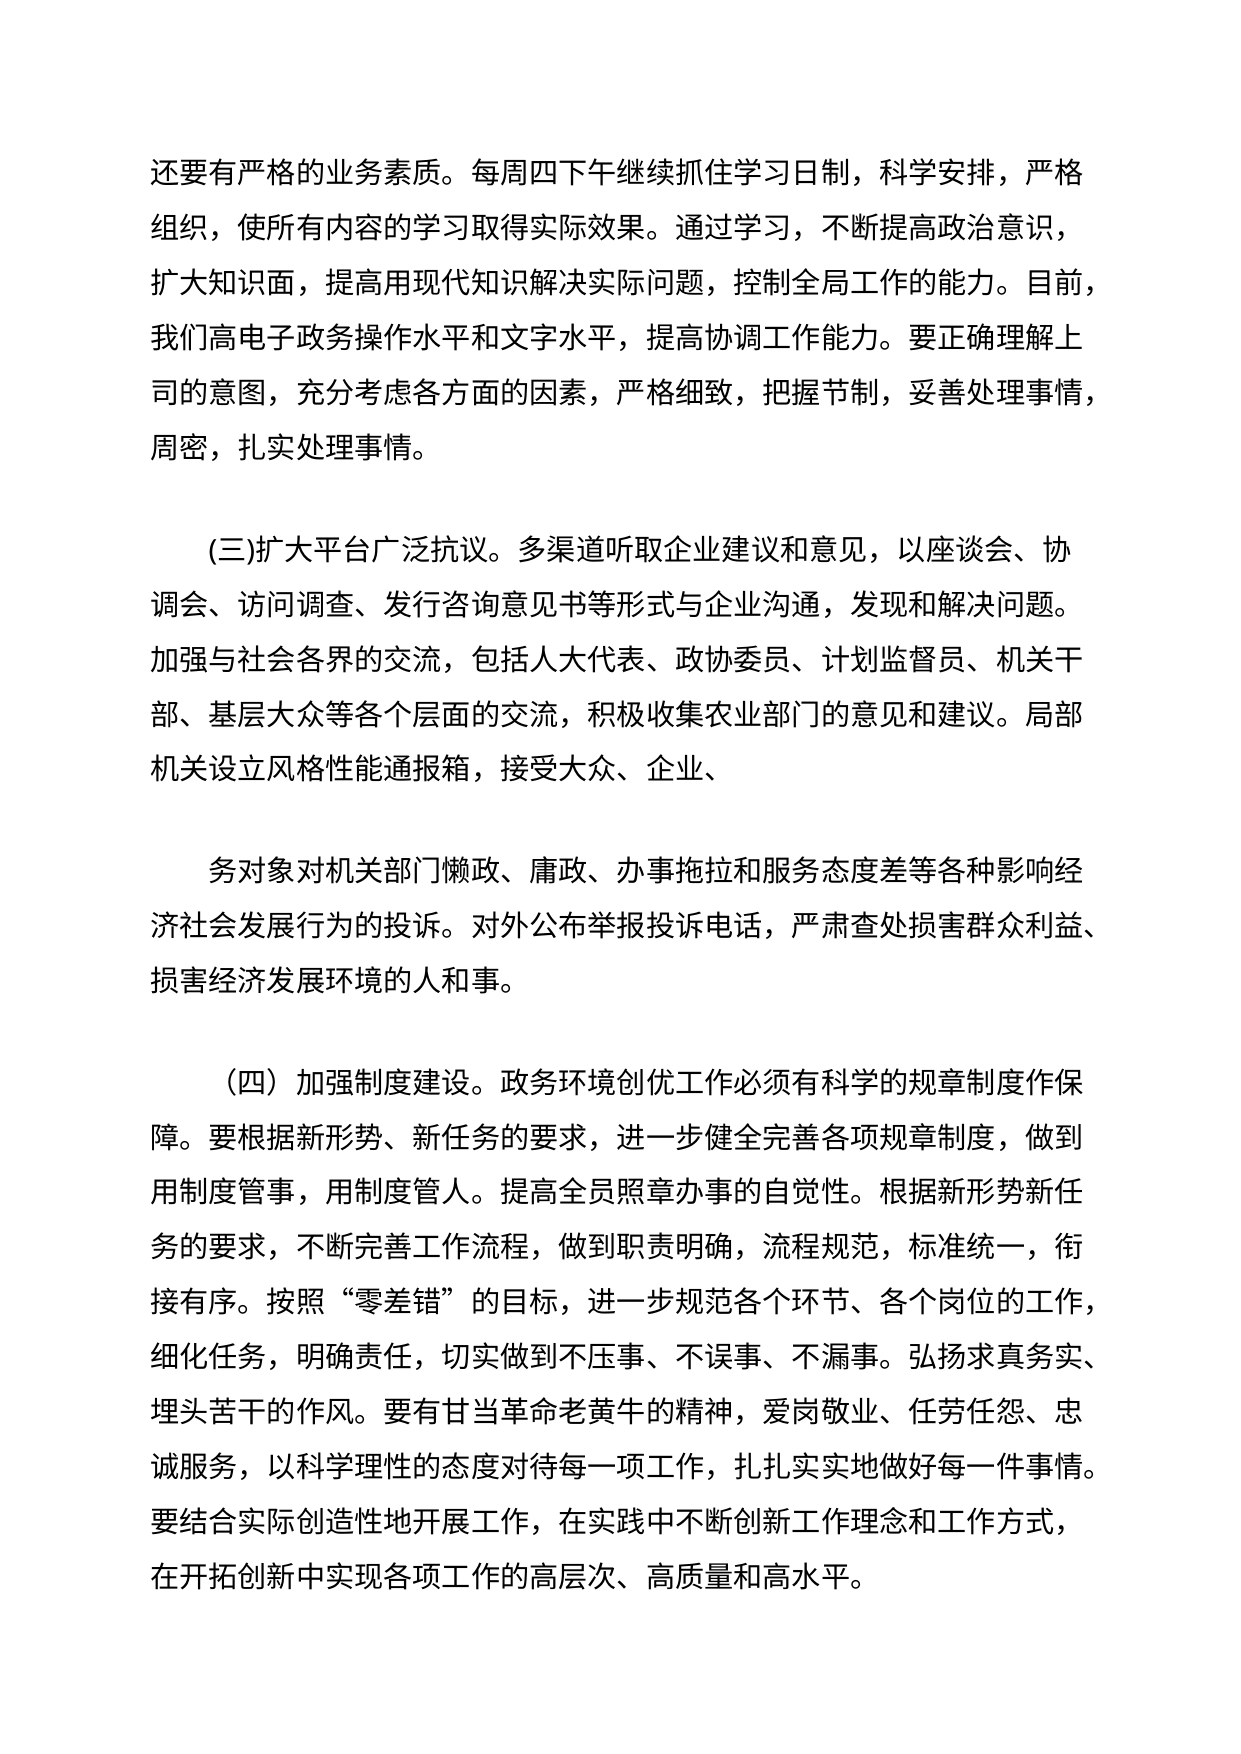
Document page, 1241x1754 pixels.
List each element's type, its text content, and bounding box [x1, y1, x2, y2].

text (三)扩大平台广泛抗议。多渠道听取企业建议和意见，以座谈会、协调会、访问调查、发行咨询意见书等形式与企业沟通，发现和解决问题。加强与社会各界的交流，包括人大代表、政协委员、计划监督员、机关干部、基层大众等各个层面的交流，积极收集农业部门的意见和建议。局部机关设立风格性能通报箱，接受大众、企业、 [150, 526, 1090, 788]
text （四）加强制度建设。政务环境创优工作必须有科学的规章制度作保障。要根据新形势、新任务的要求，进一步健全完善各项规章制度，做到用制度管事，用制度管人。提高全员照章办事的自觉性。根据新形势新任务的要求，不断完善工作流程，做到职责明确，流程规范，标准统一，衔接有序。按照“零差错”的目标，进一步规范各个环节、各个岗位的工作，细化任务，明确责任，切实做到不压事、不误事、不漏事。弘扬求真务实、埋头苦干的作风。要有甘当革命老黄牛的精神，爱岗敬业、任劳任怨、忠诚服务，以科学理性的态度对待每一项工作，扎扎实实地做好每一件事情。要结合实际创造性地开展工作，在实践中不断创新工作理念和工作方式，在开拓创新中实现各项工作的高层次、高质量和高水平。 [150, 1059, 1090, 1596]
text 务对象对机关部门懒政、庸政、办事拖拉和服务态度差等各种影响经济社会发展行为的投诉。对外公布举报投诉电话，严肃查处损害群众利益、损害经济发展环境的人和事。 [150, 848, 1090, 1000]
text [150, 150, 1090, 467]
